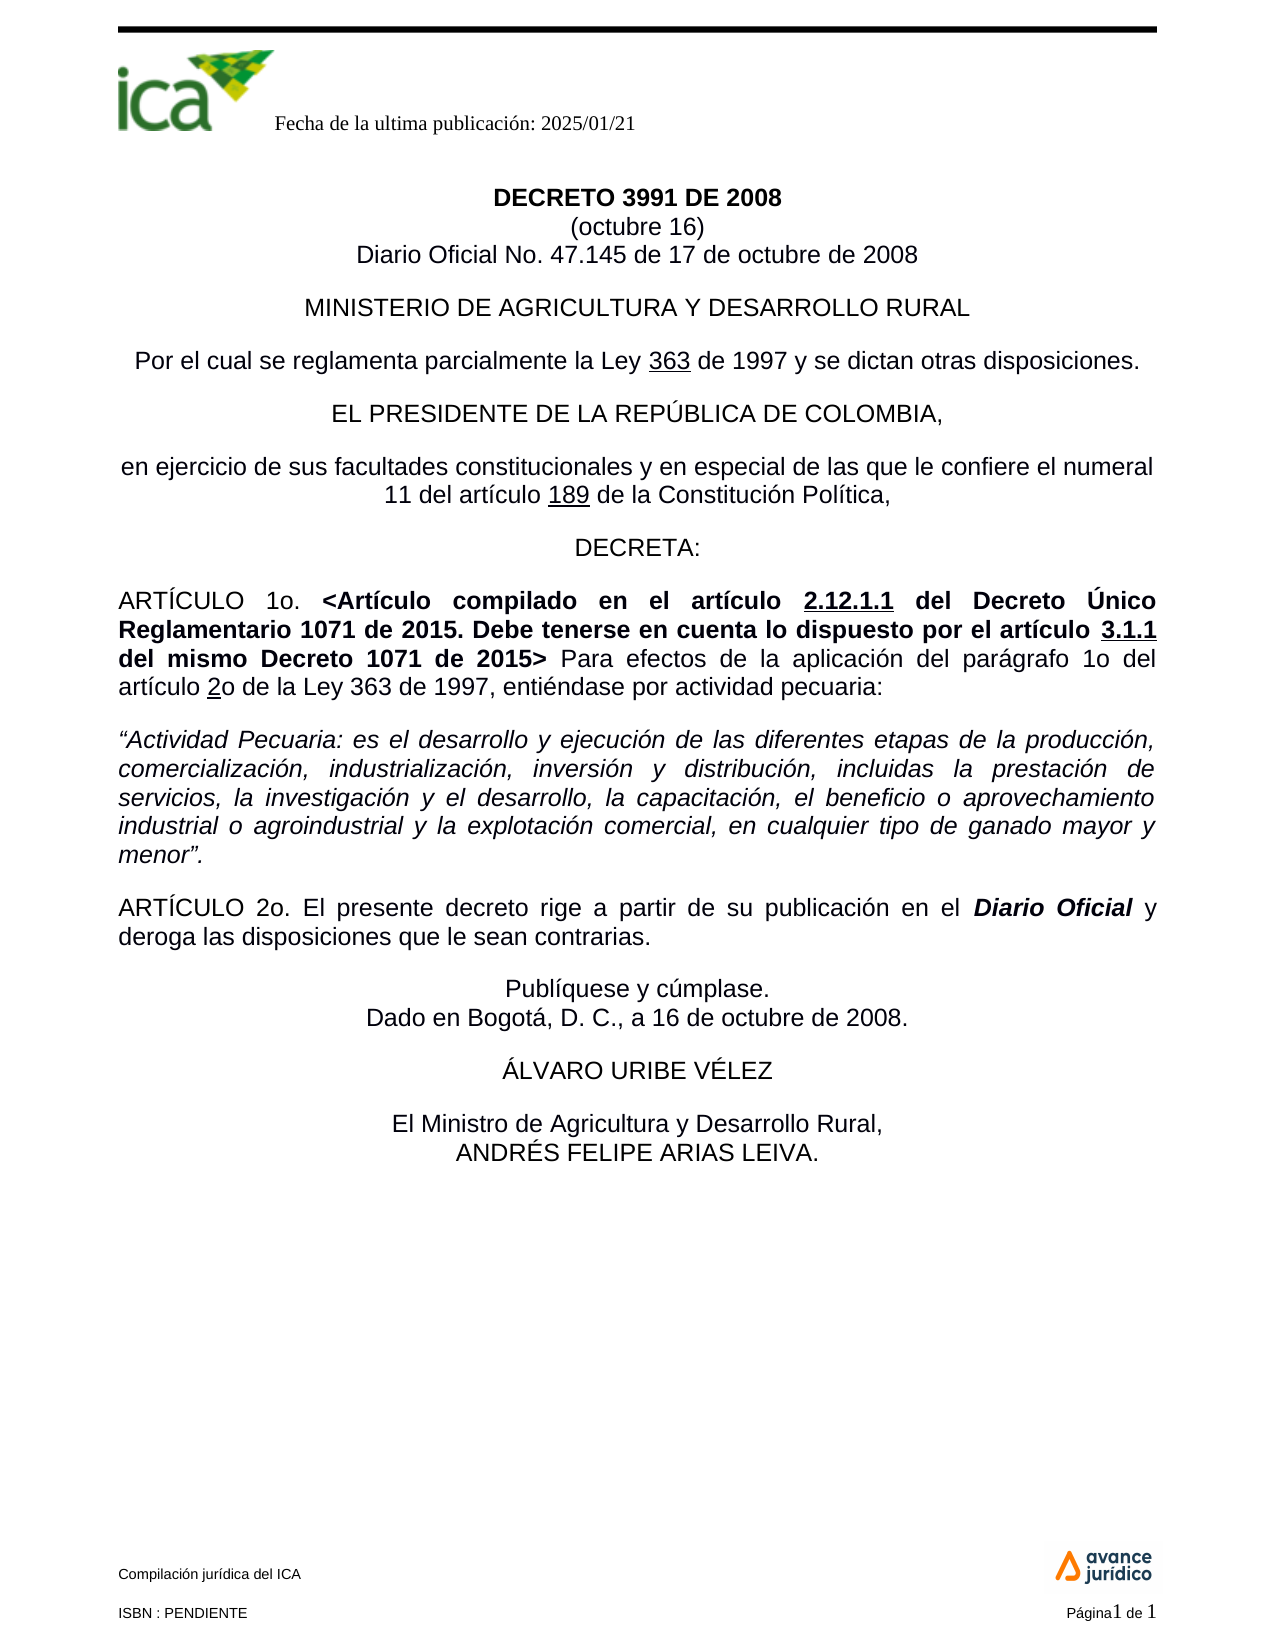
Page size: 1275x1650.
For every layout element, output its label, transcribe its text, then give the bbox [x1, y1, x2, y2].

text ANDRÉS FELIPE ARIAS LEIVA. [118, 1138, 1157, 1166]
text &$ARTÍCULO 2o. El presente decreto rige a partir de su publicación en el Diario Oficial y deroga las disposiciones que le sean contrarias. [118, 893, 1157, 950]
text ÁLVARO URIBE VÉLEZ [118, 1056, 1157, 1085]
text &&DECRETO 3991 DE 2008 [118, 183, 1157, 212]
text Por el cual se reglamenta parcialmente la Ley 363 de 1997 y se dictan otras disposiciones. [118, 346, 1157, 375]
text Publíquese y cúmplase. [118, 974, 1157, 1003]
text DECRETA: [118, 533, 1157, 562]
text MINISTERIO DE AGRICULTURA Y DESARROLLO RURAL [118, 293, 1157, 322]
text EL PRESIDENTE DE LA REPÚBLICA DE COLOMBIA, [118, 399, 1157, 428]
text &$ARTÍCULO 1o. <Artículo compilado en el artículo 2.12.1.1 del Decreto Único Reglamentario 1071 de 2015. Debe tenerse en cuenta lo dispuesto por el artículo 3.1.1 del mismo Decreto 1071 de 2015> Para efectos de la aplicación del parágrafo 1o del artículo 2o de la Ley 363 de 1997, entiéndase por actividad pecuaria: [118, 586, 1157, 701]
text en ejercicio de sus facultades constitucionales y en especial de las que le confiere el numeral 11 del artículo 189 de la Constitución Política, [118, 452, 1157, 509]
text “Actividad Pecuaria: es el desarrollo y ejecución de las diferentes etapas de la producción, comercialización, industrialización, inversión y distribución, incluidas la prestación de servicios, la investigación y el desarrollo, la capacitación, el beneficio o aprovechamiento industrial o agroindustrial y la explotación comercial, en cualquier tipo de ganado mayor y menor”. [118, 725, 1157, 869]
text El Ministro de Agricultura y Desarrollo Rural, [118, 1109, 1157, 1138]
text Diario Oficial No. 47.145 de 17 de octubre de 2008 [118, 240, 1157, 269]
text Dado en Bogotá, D. C., a 16 de octubre de 2008. [118, 1003, 1157, 1032]
text (octubre 16) [118, 212, 1157, 240]
